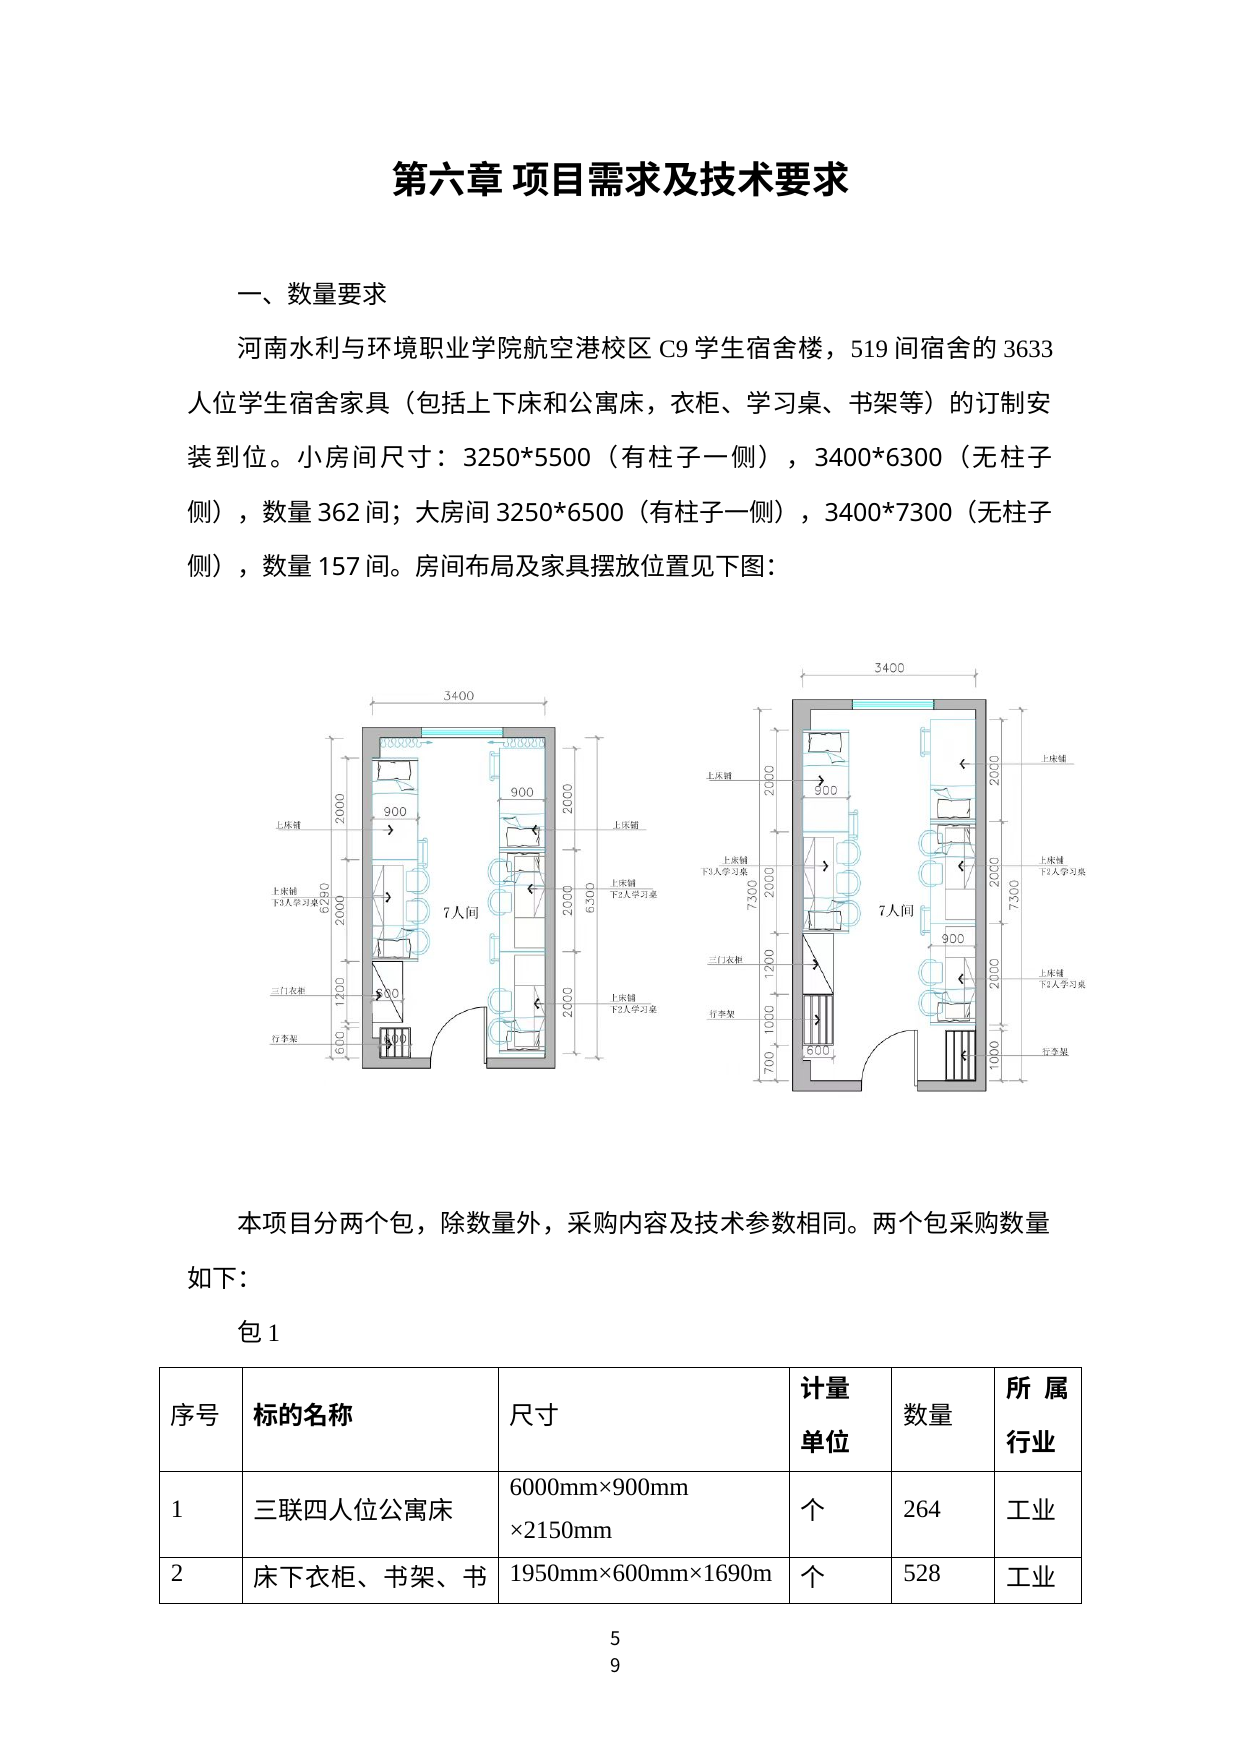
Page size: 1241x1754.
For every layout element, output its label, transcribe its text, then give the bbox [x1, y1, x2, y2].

table_cell 工业 [995, 1558, 1081, 1603]
table_cell 2 [160, 1558, 242, 1603]
table_header 标的名称 [243, 1368, 498, 1471]
table_header 计量 单位 [790, 1368, 891, 1471]
table_cell 工业 [995, 1472, 1081, 1557]
table_cell 1950mm×600mm×1690mm [499, 1558, 789, 1603]
table_header 序号 [160, 1368, 242, 1471]
table_cell 6000mm×900mm×2150mm [499, 1472, 789, 1557]
list 本项目分两个包，除数量外，采购内容及技术参数相同。两个包采购数量如下： [187, 1204, 1053, 1294]
list 包1 [187, 1313, 1053, 1349]
table_cell 个 [790, 1472, 891, 1557]
table_header 数量 [892, 1368, 994, 1471]
table_cell 三联四人位公寓床 [243, 1472, 498, 1557]
table_header 尺寸 [499, 1368, 789, 1471]
picture [237, 600, 1102, 1145]
table_cell 264 [892, 1472, 994, 1557]
list 一、数量要求 [187, 274, 1053, 311]
table_cell 床下衣柜、书架、书桌组合 [243, 1558, 498, 1603]
table_cell 528 [892, 1558, 994, 1603]
table_cell 个 [790, 1558, 891, 1603]
list 河南水利与环境职业学院航空港校区C9学生宿舍楼，519间宿舍的3633人位学生宿舍家具（包括上下床和公寓床，衣柜、学习桌、书架等）的订制安装到位。小房间尺寸：3250*5500（有柱子一侧），3400*6300（无柱子侧），数量362间；大房间3250*6500（有柱子一侧），3400*7300（无柱子侧），数量157间。房间布局及家具摆放位置见下图： [187, 329, 1053, 583]
list 项目需求及技术要求 [187, 150, 1053, 204]
table_cell 1 [160, 1472, 242, 1557]
table_header 所属行业 [995, 1368, 1081, 1471]
